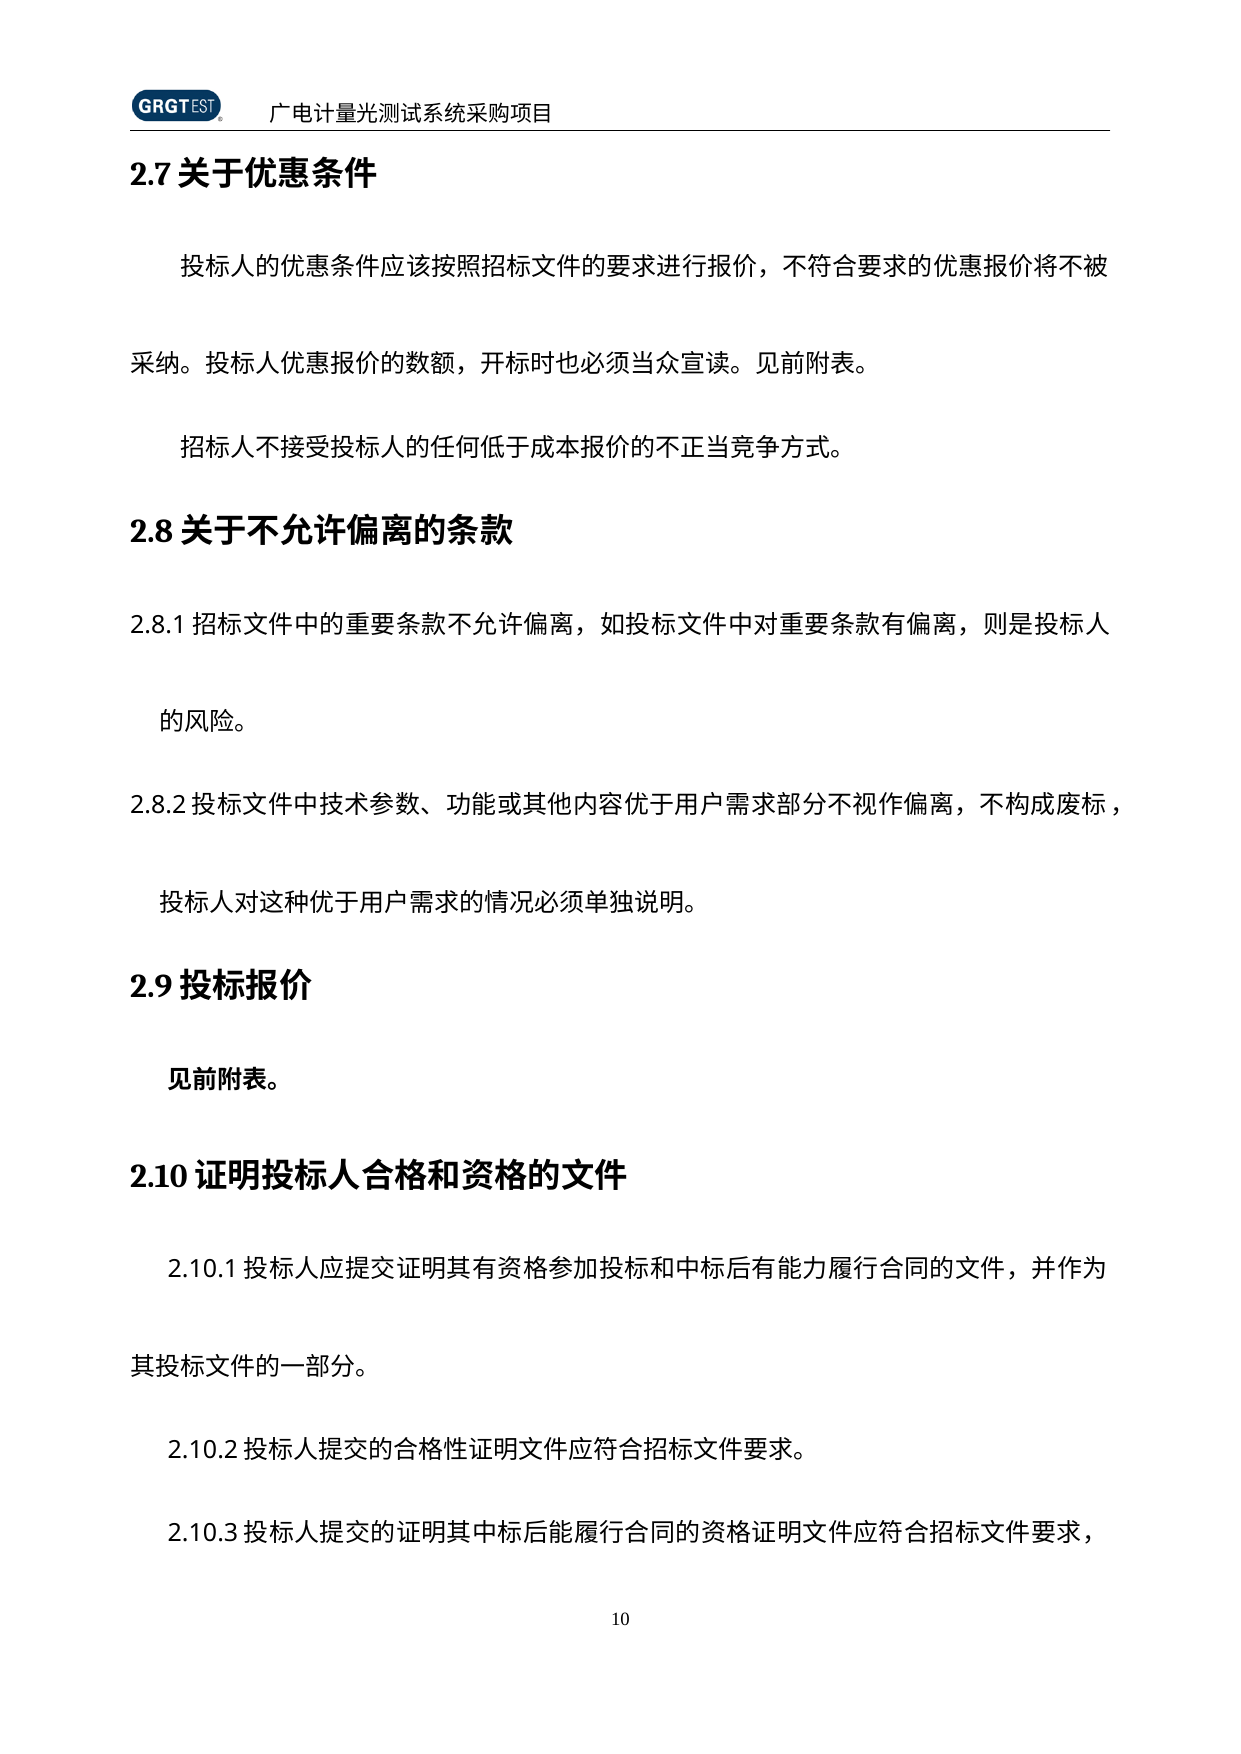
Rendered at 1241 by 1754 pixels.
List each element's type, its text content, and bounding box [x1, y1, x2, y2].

picture [129, 88, 224, 122]
subtitle 2.8关于不允许偏离的条款 [130, 496, 1110, 561]
subtitle 2.9投标报价 [130, 951, 1110, 1016]
text 2.8.2投标文件中技术参数、功能或其他内容优于用户需求部分不视作偏离，不构成废标，投标人对这种优于用户需求的情况必须单独说明。 [130, 770, 1110, 933]
text 2.10.1投标人应提交证明其有资格参加投标和中标后有能力履行合同的文件，并作为其投标文件的一部分。 [130, 1234, 1110, 1397]
text 2.10.2投标人提交的合格性证明文件应符合招标文件要求。 [130, 1415, 1110, 1480]
text 投标人的优惠条件应该按照招标文件的要求进行报价，不符合要求的优惠报价将不被采纳。投标人优惠报价的数额，开标时也必须当众宣读。见前附表。 [130, 232, 1110, 394]
text 招标人不接受投标人的任何低于成本报价的不正当竞争方式。 [130, 413, 1110, 478]
text 2.8.1招标文件中的重要条款不允许偏离，如投标文件中对重要条款有偏离，则是投标人的风险。 [130, 590, 1110, 752]
text 见前附表。 [130, 1045, 1110, 1110]
subtitle 2.10证明投标人合格和资格的文件 [130, 1140, 1110, 1205]
subtitle 2.7关于优惠条件 [130, 138, 1110, 203]
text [130, 1498, 1110, 1563]
